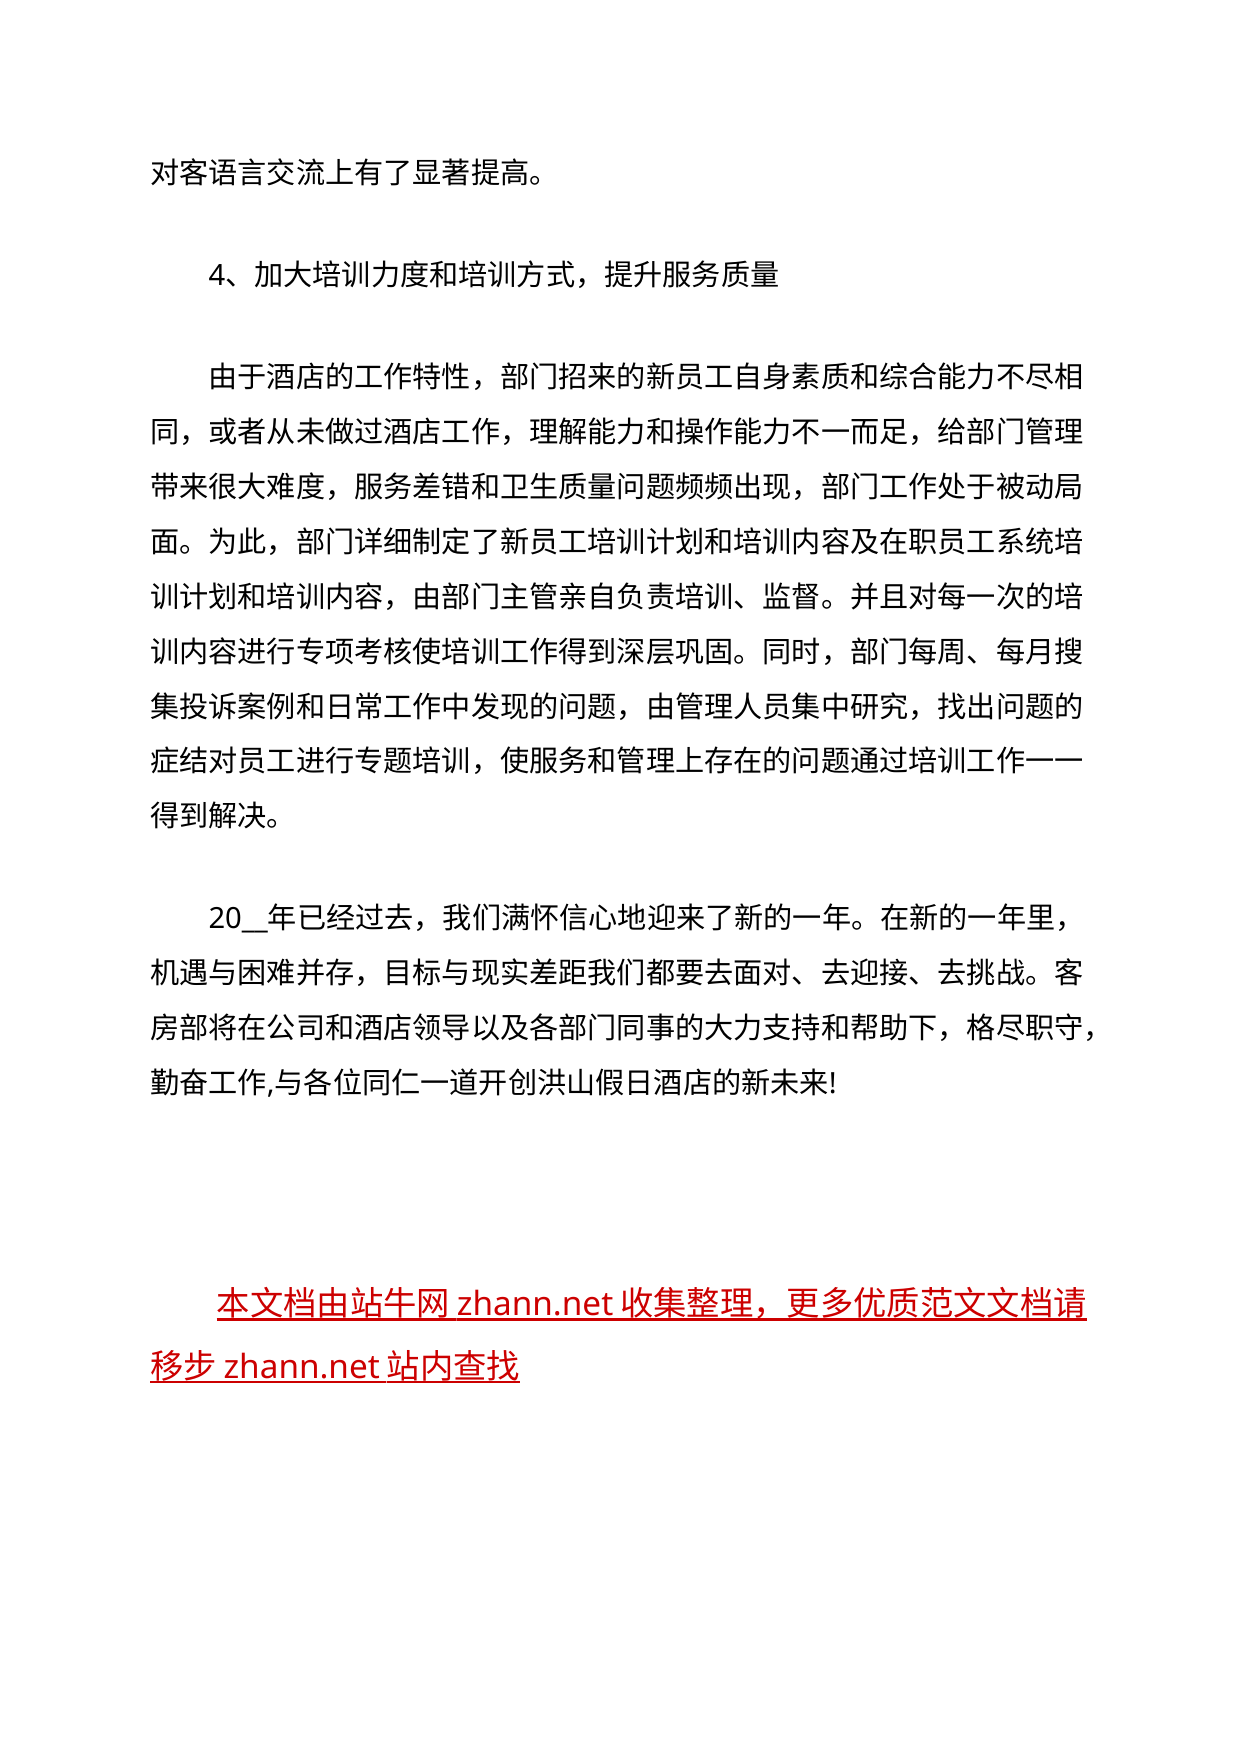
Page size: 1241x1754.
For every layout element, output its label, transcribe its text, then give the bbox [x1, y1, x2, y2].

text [150, 150, 1090, 192]
text 20__年已经过去，我们满怀信心地迎来了新的一年。在新的一年里，机遇与困难并存，目标与现实差距我们都要去面对、去迎接、去挑战。客房部将在公司和酒店领导以及各部门同事的大力支持和帮助下，格尽职守，勤奋工作,与各位同仁一道开创洪山假日酒店的新未来! [150, 895, 1090, 1102]
text 4、加大培训力度和培训方式，提升服务质量 [150, 252, 1090, 294]
text 本文档由站牛网zhann.net收集整理，更多优质范文文档请移步zhann.net站内查找 [150, 1277, 1090, 1388]
text 由于酒店的工作特性，部门招来的新员工自身素质和综合能力不尽相同，或者从未做过酒店工作，理解能力和操作能力不一而足，给部门管理带来很大难度，服务差错和卫生质量问题频频出现，部门工作处于被动局面。为此，部门详细制定了新员工培训计划和培训内容及在职员工系统培训计划和培训内容，由部门主管亲自负责培训、监督。并且对每一次的培训内容进行专项考核使培训工作得到深层巩固。同时，部门每周、每月搜集投诉案例和日常工作中发现的问题，由管理人员集中研究，找出问题的症结对员工进行专题培训，使服务和管理上存在的问题通过培训工作一一得到解决。 [150, 354, 1090, 835]
